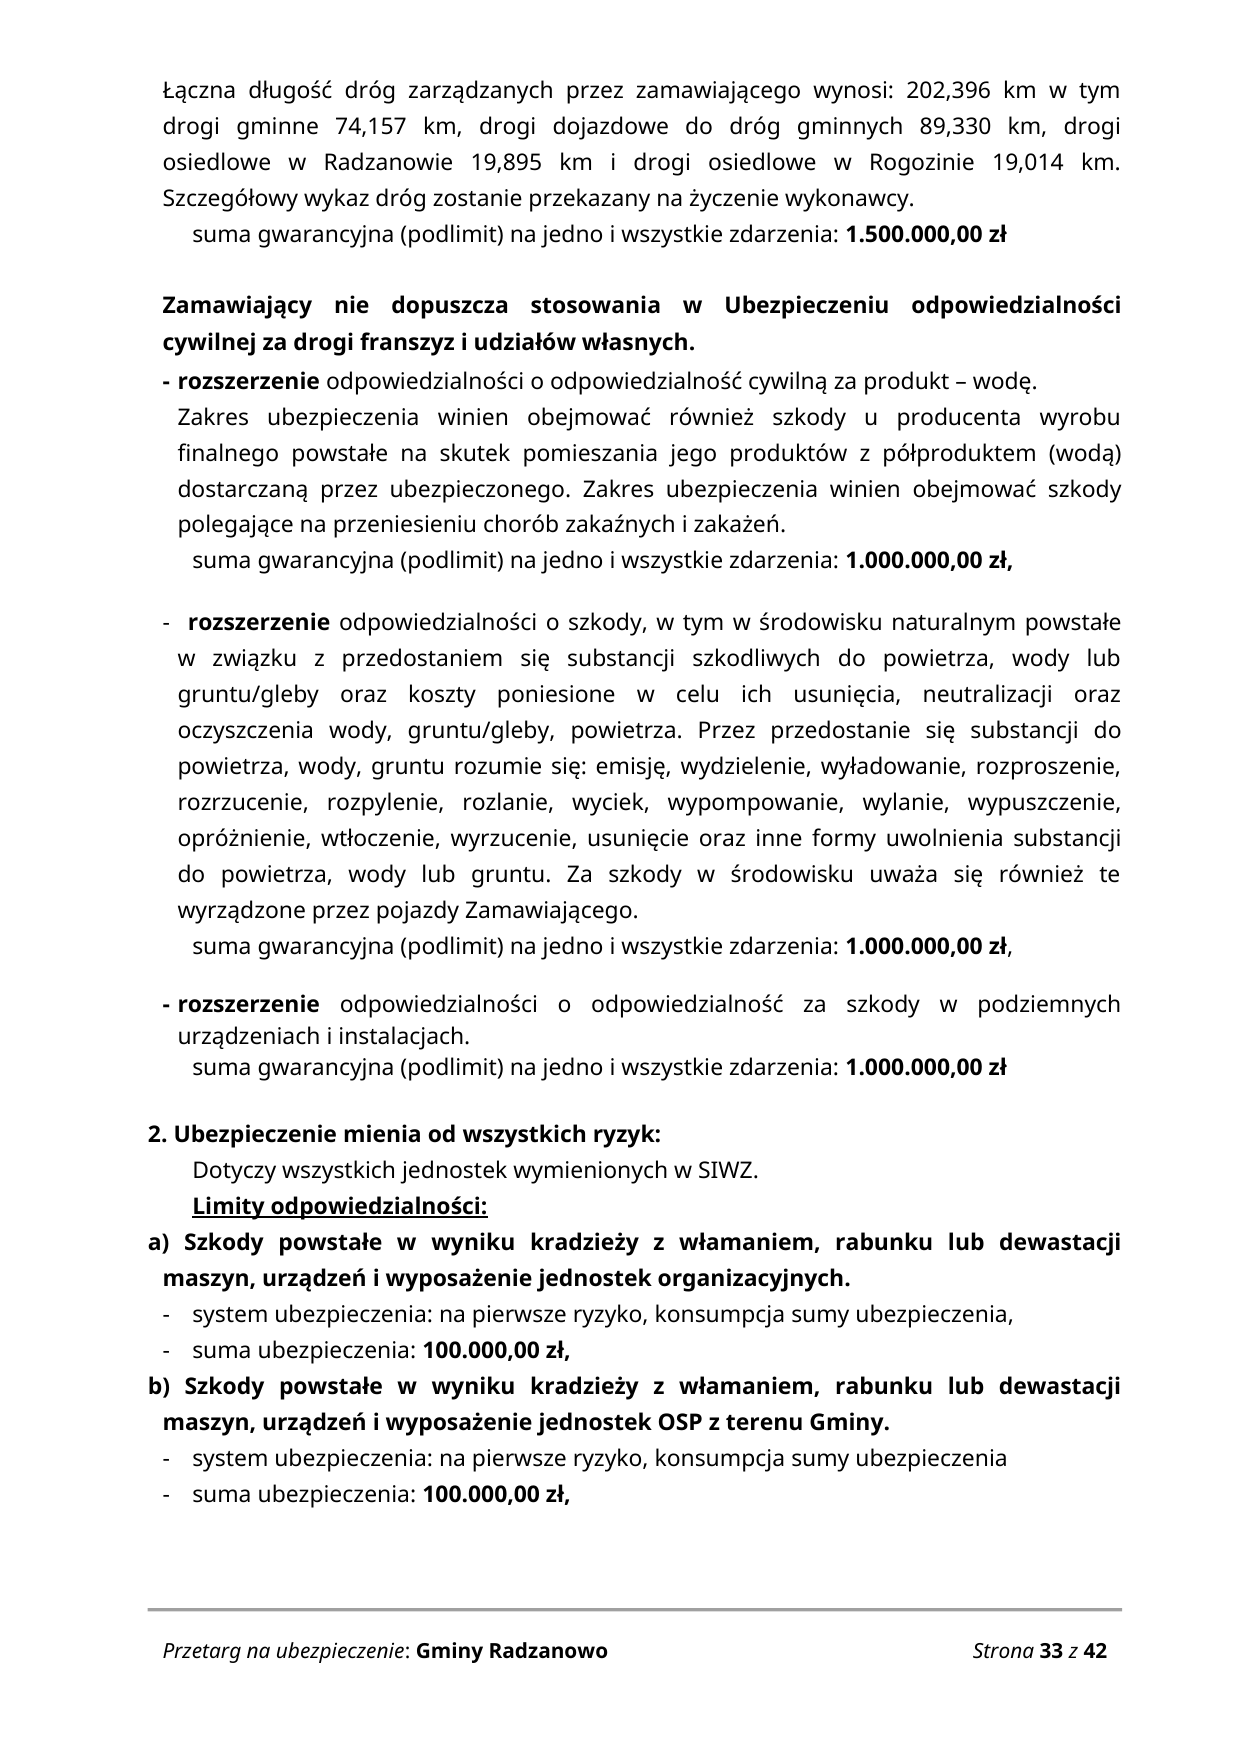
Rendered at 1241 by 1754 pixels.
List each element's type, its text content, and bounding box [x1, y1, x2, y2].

text b) Szkody powstałe w wyniku kradzieży z włamaniem, rabunku lub dewastacji maszyn, urządzeń i wyposażenie jednostek OSP z terenu Gminy. [148, 1370, 1122, 1437]
text suma gwarancyjna (podlimit) na jedno i wszystkie zdarzenia: 1.000.000,00 zł [185, 1051, 1122, 1082]
text - rozszerzenie odpowiedzialności o szkody, w tym w środowisku naturalnym powstałe w związku z przedostaniem się substancji szkodliwych do powietrza, wody lub gruntu/gleby oraz koszty poniesione w celu ich usunięcia, neutralizacji oraz oczyszczenia wody, gruntu/gleby, powietrza. Przez przedostanie się substancji do powietrza, wody, gruntu rozumie się: emisję, wydzielenie, wyładowanie, rozproszenie, rozrzucenie, rozpylenie, rozlanie, wyciek, wypompowanie, wylanie, wypuszczenie, opróżnienie, wtłoczenie, wyrzucenie, usunięcie oraz inne formy uwolnienia substancji do powietrza, wody lub gruntu. Za szkody w środowisku uważa się również te wyrządzone przez pojazdy Zamawiającego. [162, 606, 1122, 925]
text - system ubezpieczenia: na pierwsze ryzyko, konsumpcja sumy ubezpieczenia, [162, 1298, 1122, 1329]
text 2. Ubezpieczenie mienia od wszystkich ryzyk: [148, 1118, 1122, 1149]
text - system ubezpieczenia: na pierwsze ryzyko, konsumpcja sumy ubezpieczenia [162, 1442, 1122, 1473]
text suma gwarancyjna (podlimit) na jedno i wszystkie zdarzenia: 1.500.000,00 zł [192, 218, 1122, 249]
text suma gwarancyjna (podlimit) na jedno i wszystkie zdarzenia: 1.000.000,00 zł, [192, 544, 1122, 576]
text - suma ubezpieczenia: 100.000,00 zł, [162, 1477, 1122, 1509]
text suma gwarancyjna (podlimit) na jedno i wszystkie zdarzenia: 1.000.000,00 zł, [192, 930, 1122, 961]
text Zakres ubezpieczenia winien obejmować również szkody u producenta wyrobu finalnego powstałe na skutek pomieszania jego produktów z półproduktem (wodą) dostarczaną przez ubezpieczonego. Zakres ubezpieczenia winien obejmować szkody polegające na przeniesieniu chorób zakaźnych i zakażeń. [162, 401, 1122, 540]
text - rozszerzenie odpowiedzialności o odpowiedzialność cywilną za produkt – wodę. [162, 365, 1122, 396]
text - rozszerzenie odpowiedzialności o odpowiedzialność za szkody w podziemnych urządzeniach i instalacjach. [162, 988, 1122, 1051]
text a) Szkody powstałe w wyniku kradzieży z włamaniem, rabunku lub dewastacji maszyn, urządzeń i wyposażenie jednostek organizacyjnych. [148, 1226, 1122, 1293]
text Zamawiający nie dopuszcza stosowania w Ubezpieczeniu odpowiedzialności cywilnej za drogi franszyz i udziałów własnych. [162, 289, 1122, 357]
text Limity odpowiedzialności: [192, 1190, 1122, 1221]
text Łączna długość dróg zarządzanych przez zamawiającego wynosi: 202,396 km w tym drogi gminne 74,157 km, drogi dojazdowe do dróg gminnych 89,330 km, drogi osiedlowe w Radzanowie 19,895 km i drogi osiedlowe w Rogozinie 19,014 km. Szczegółowy wykaz dróg zostanie przekazany na życzenie wykonawcy. [162, 74, 1122, 213]
text - suma ubezpieczenia: 100.000,00 zł, [162, 1334, 1122, 1365]
text Dotyczy wszystkich jednostek wymienionych w SIWZ. [192, 1154, 1122, 1185]
